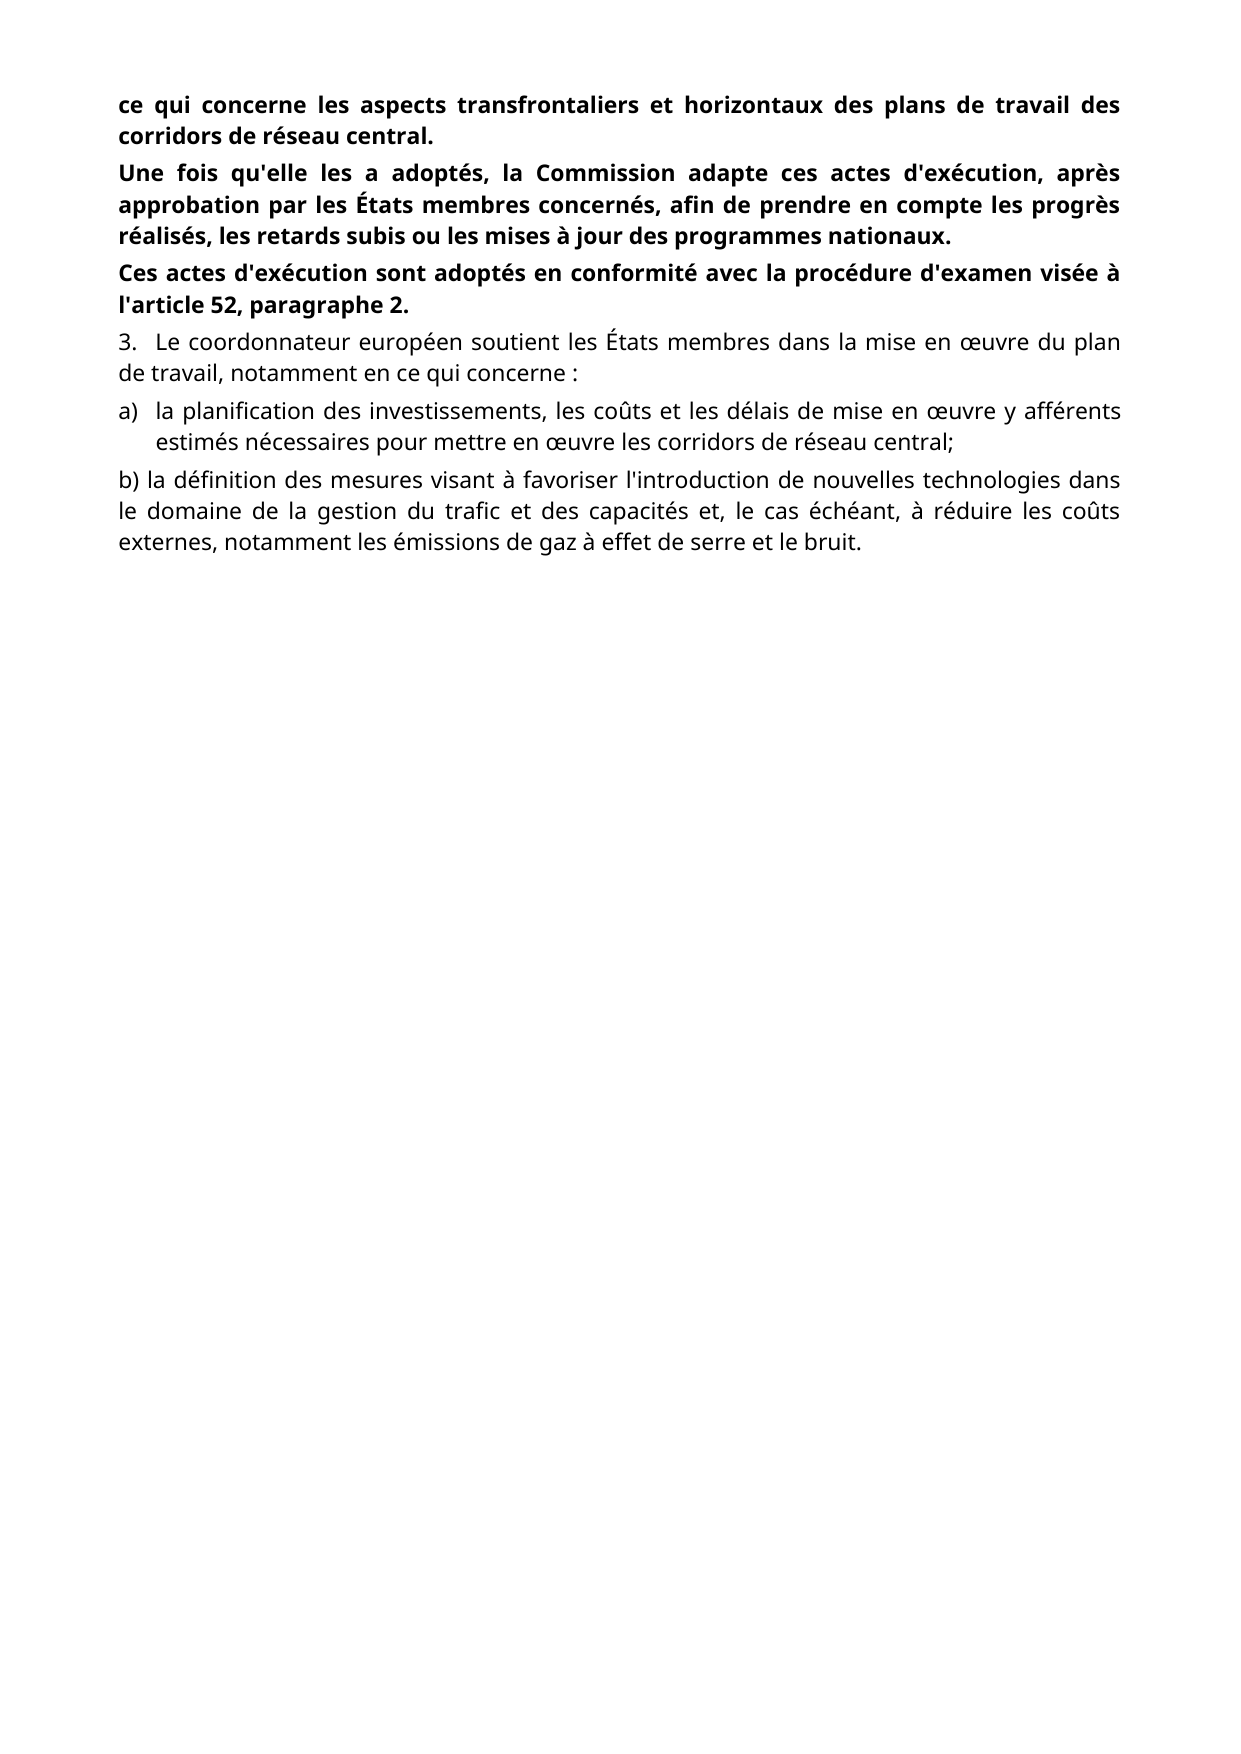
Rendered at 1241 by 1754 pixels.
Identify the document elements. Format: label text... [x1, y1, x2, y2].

text Ces actes d'exécution sont adoptés en conformité avec la procédure d'examen visée à l'article 52, paragraphe 2. [118, 257, 1122, 320]
text 3. Le coordonnateur européen soutient les États membres dans la mise en œuvre du plan de travail, notamment en ce qui concerne : [118, 326, 1122, 389]
text b) la définition des mesures visant à favoriser l'introduction de nouvelles technologies dans le domaine de la gestion du trafic et des capacités et, le cas échéant, à réduire les coûts externes, notamment les émissions de gaz à effet de serre et le bruit. [118, 464, 1122, 557]
text Une fois qu'elle les a adoptés, la Commission adapte ces actes d'exécution, après approbation par les États membres concernés, afin de prendre en compte les progrès réalisés, les retards subis ou les mises à jour des programmes nationaux. [118, 157, 1122, 251]
list la planification des investissements, les coûts et les délais de mise en œuvre y afférents estimés nécessaires pour mettre en œuvre les corridors de réseau central; [118, 395, 1122, 457]
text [118, 89, 1122, 151]
